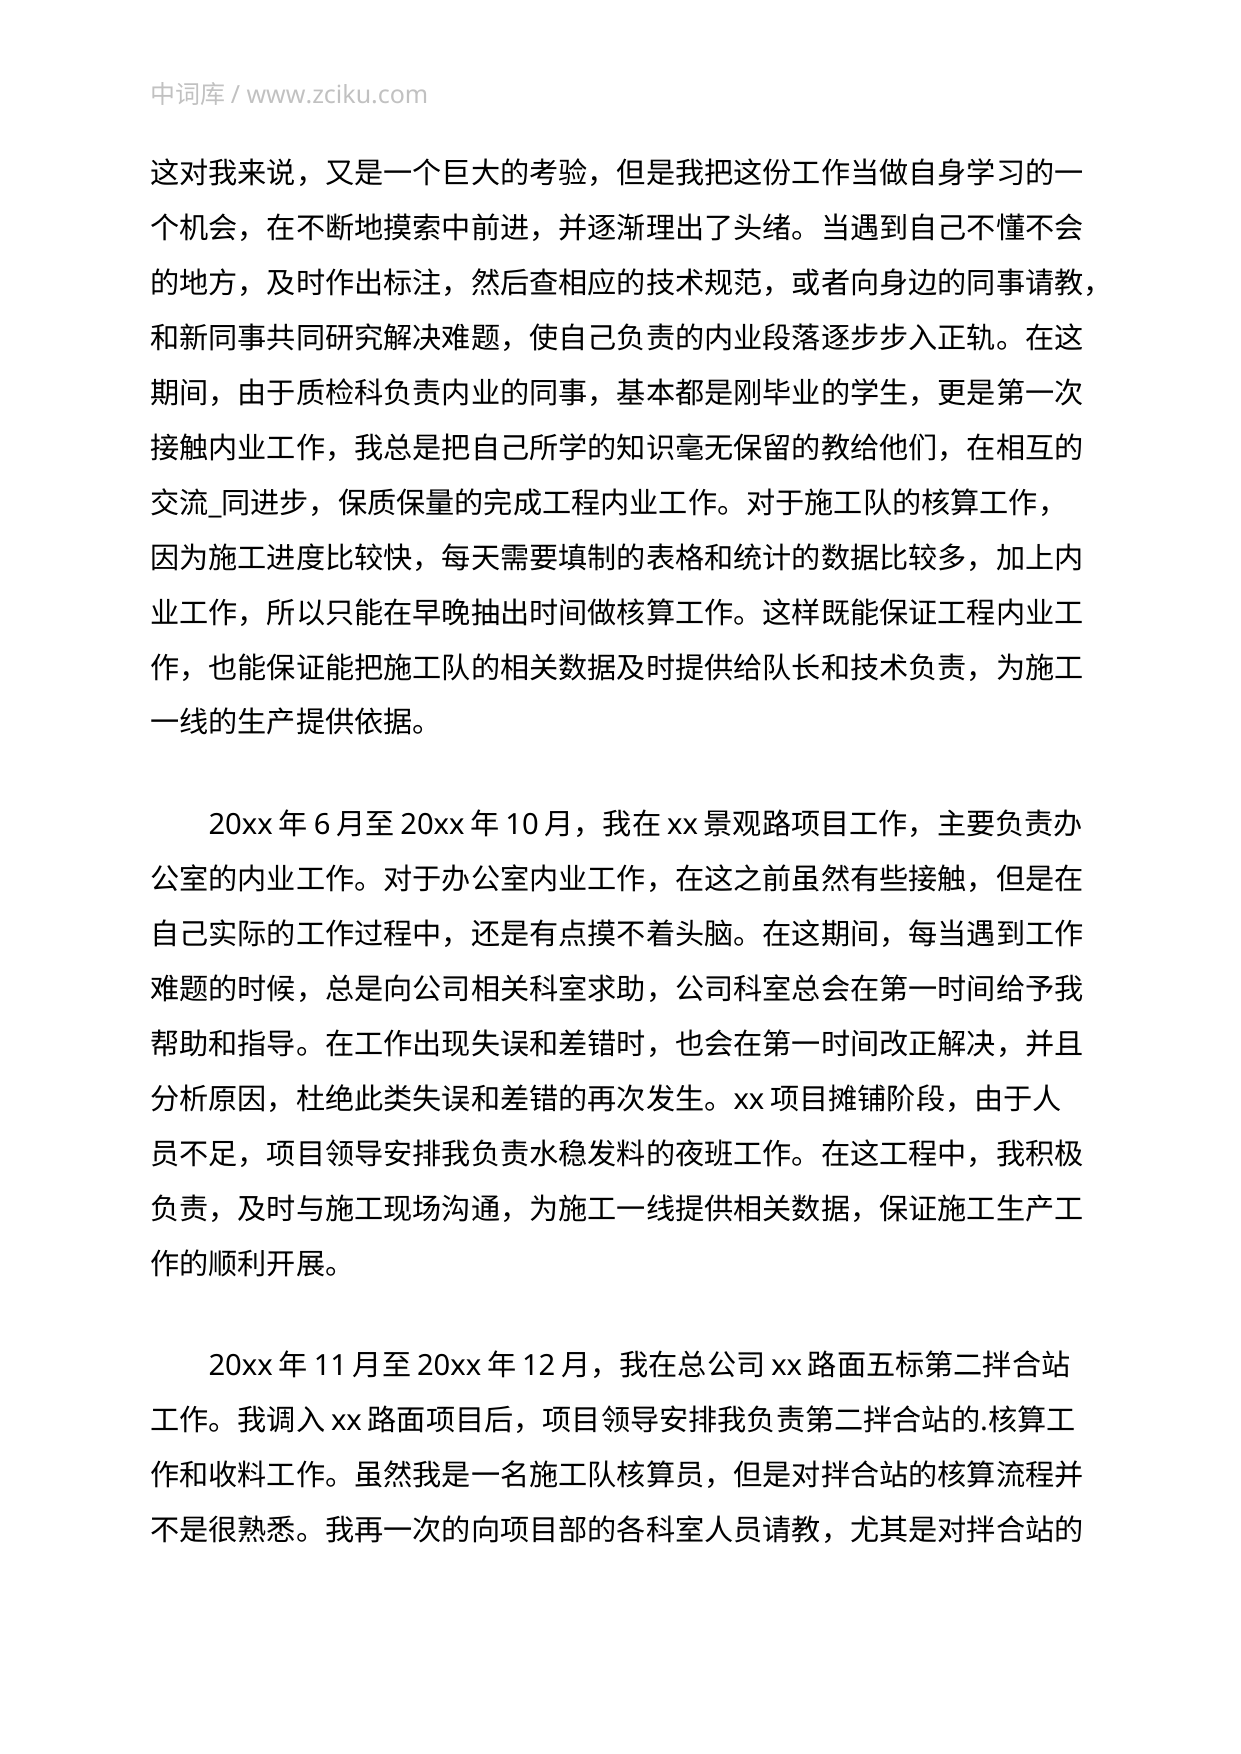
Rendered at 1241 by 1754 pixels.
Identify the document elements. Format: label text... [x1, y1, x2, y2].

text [150, 150, 1090, 741]
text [150, 1342, 1090, 1549]
text 20xx年6月至20xx年10月，我在xx景观路项目工作，主要负责办公室的内业工作。对于办公室内业工作，在这之前虽然有些接触，但是在自己实际的工作过程中，还是有点摸不着头脑。在这期间，每当遇到工作难题的时候，总是向公司相关科室求助，公司科室总会在第一时间给予我帮助和指导。在工作出现失误和差错时，也会在第一时间改正解决，并且分析原因，杜绝此类失误和差错的再次发生。xx项目摊铺阶段，由于人员不足，项目领导安排我负责水稳发料的夜班工作。在这工程中，我积极负责，及时与施工现场沟通，为施工一线提供相关数据，保证施工生产工作的顺利开展。 [150, 801, 1090, 1282]
